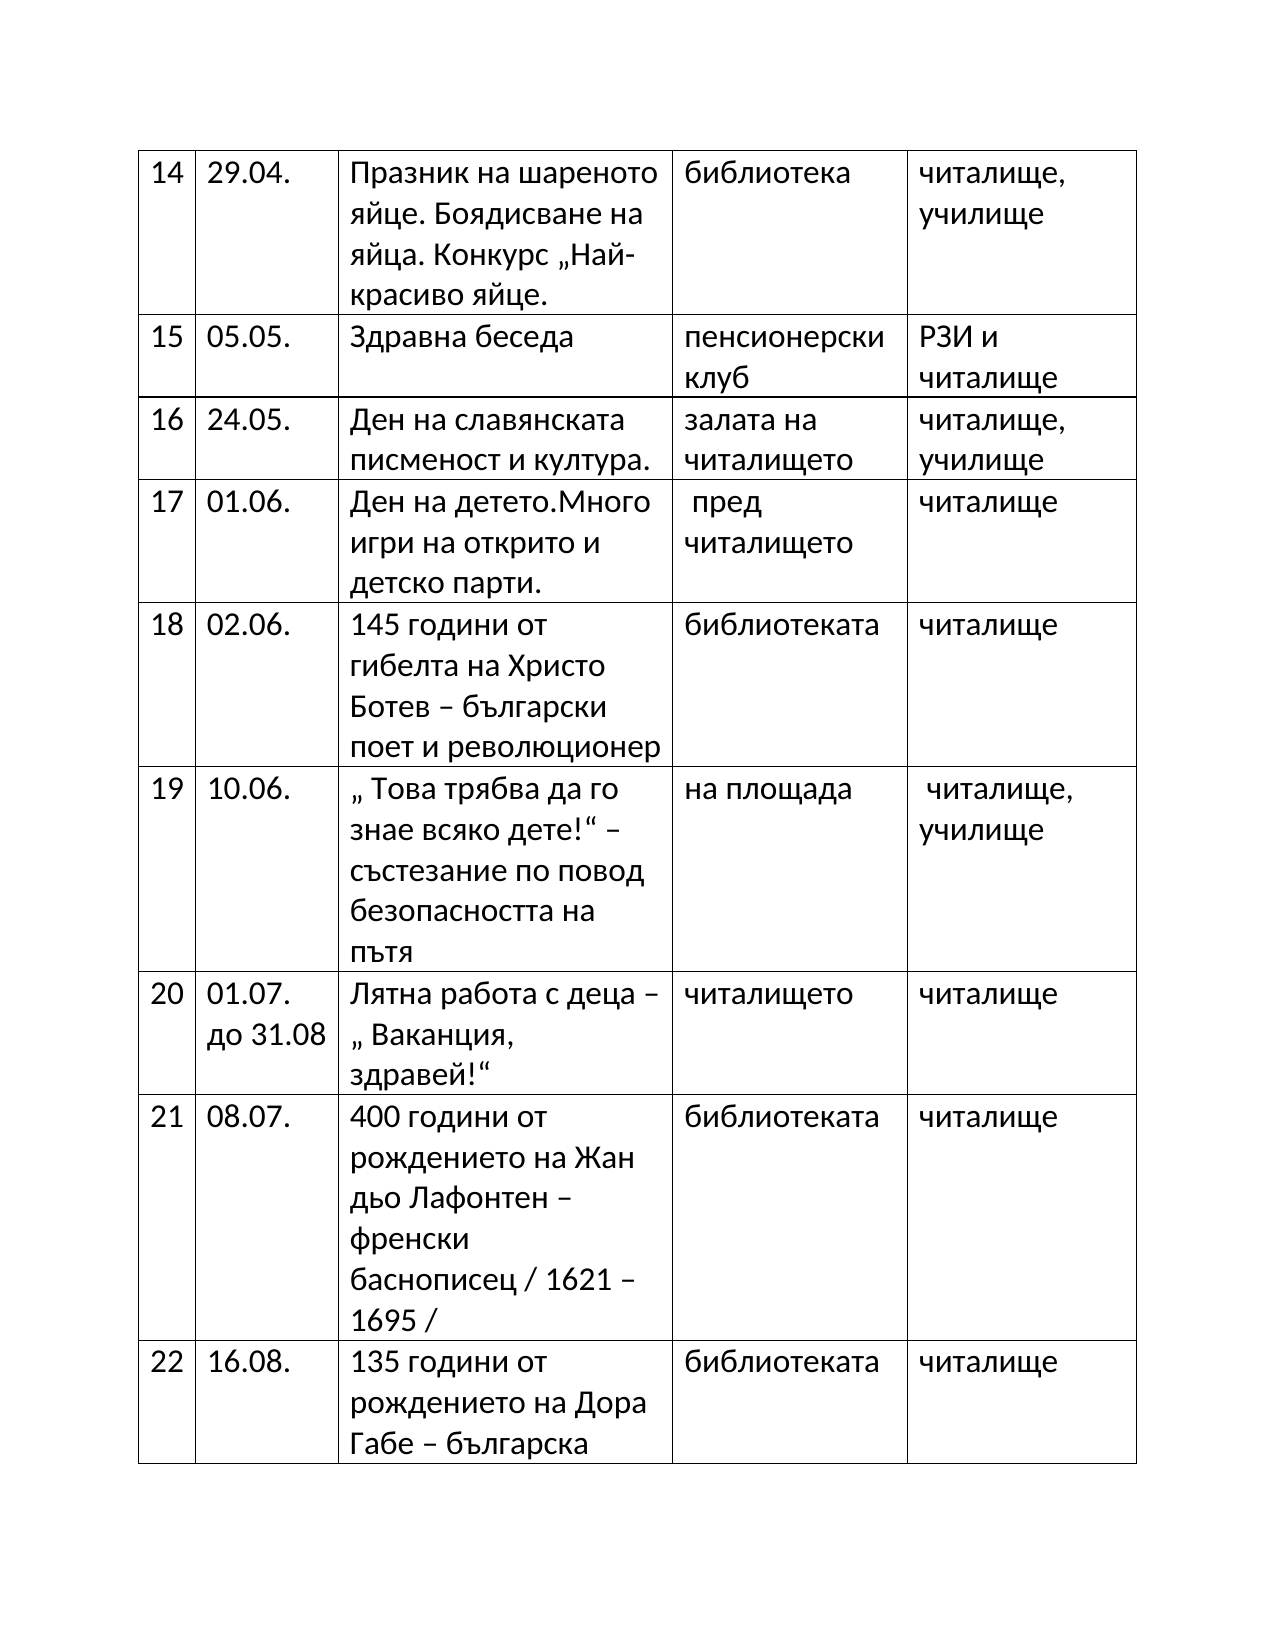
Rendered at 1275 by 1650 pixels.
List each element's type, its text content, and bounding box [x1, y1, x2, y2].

table_cell читалището [673, 972, 907, 1094]
table_cell 400 години от рождението на Жан дьо Лафонтен – френски баснописец / 1621 – 1695 / [339, 1095, 672, 1339]
table_cell пред читалището [673, 480, 907, 602]
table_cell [339, 1341, 672, 1463]
table_cell читалище [908, 972, 1136, 1094]
table_cell 01.06. [196, 480, 338, 602]
table_cell 29.04. [196, 151, 338, 314]
table_cell Лятна работа с деца – „ Ваканция, здравей!“ [339, 972, 672, 1094]
table_cell Ден на детето.Много игри на открито и детско парти. [339, 480, 672, 602]
table_cell 10.06. [196, 767, 338, 971]
table_cell библиотека [673, 151, 907, 314]
table_cell читалище [908, 603, 1136, 766]
table_cell 145 години от гибелта на Христо Ботев – български поет и революционер [339, 603, 672, 766]
table_cell 16 [139, 398, 195, 479]
table_cell 20 [139, 972, 195, 1094]
table_cell 02.06. [196, 603, 338, 766]
table_cell библиотеката [673, 1341, 907, 1463]
table_cell читалище [908, 1341, 1136, 1463]
table_cell Здравна беседа [339, 315, 672, 396]
table_cell читалище [908, 480, 1136, 602]
table_cell 15 [139, 315, 195, 396]
table_cell библиотеката [673, 603, 907, 766]
table_cell залата на читалището [673, 398, 907, 479]
table_cell читалище [908, 1095, 1136, 1339]
table_cell 05.05. [196, 315, 338, 396]
table_cell 22 [139, 1341, 195, 1463]
table_cell „ Това трябва да го знае всяко дете!“ – състезание по повод безопасността на пътя [339, 767, 672, 971]
table_cell Ден на славянската писменост и култура. [339, 398, 672, 479]
table_cell 01.07. до 31.08 [196, 972, 338, 1094]
table_cell библиотеката [673, 1095, 907, 1339]
table_cell на площада [673, 767, 907, 971]
table_cell 17 [139, 480, 195, 602]
table_cell РЗИ и читалище [908, 315, 1136, 396]
table_cell Празник на шареното яйце. Боядисване на яйца. Конкурс „Най- красиво яйце. [339, 151, 672, 314]
table_cell читалище, училище [908, 767, 1136, 971]
table_cell 08.07. [196, 1095, 338, 1339]
table_cell 14 [139, 151, 195, 314]
table_cell 18 [139, 603, 195, 766]
table_cell 16.08. [196, 1341, 338, 1463]
table_cell 24.05. [196, 398, 338, 479]
table_cell пенсионерски клуб [673, 315, 907, 396]
table_cell 21 [139, 1095, 195, 1339]
table_cell 19 [139, 767, 195, 971]
table_cell читалище, училище [908, 151, 1136, 314]
table_cell читалище, училище [908, 398, 1136, 479]
